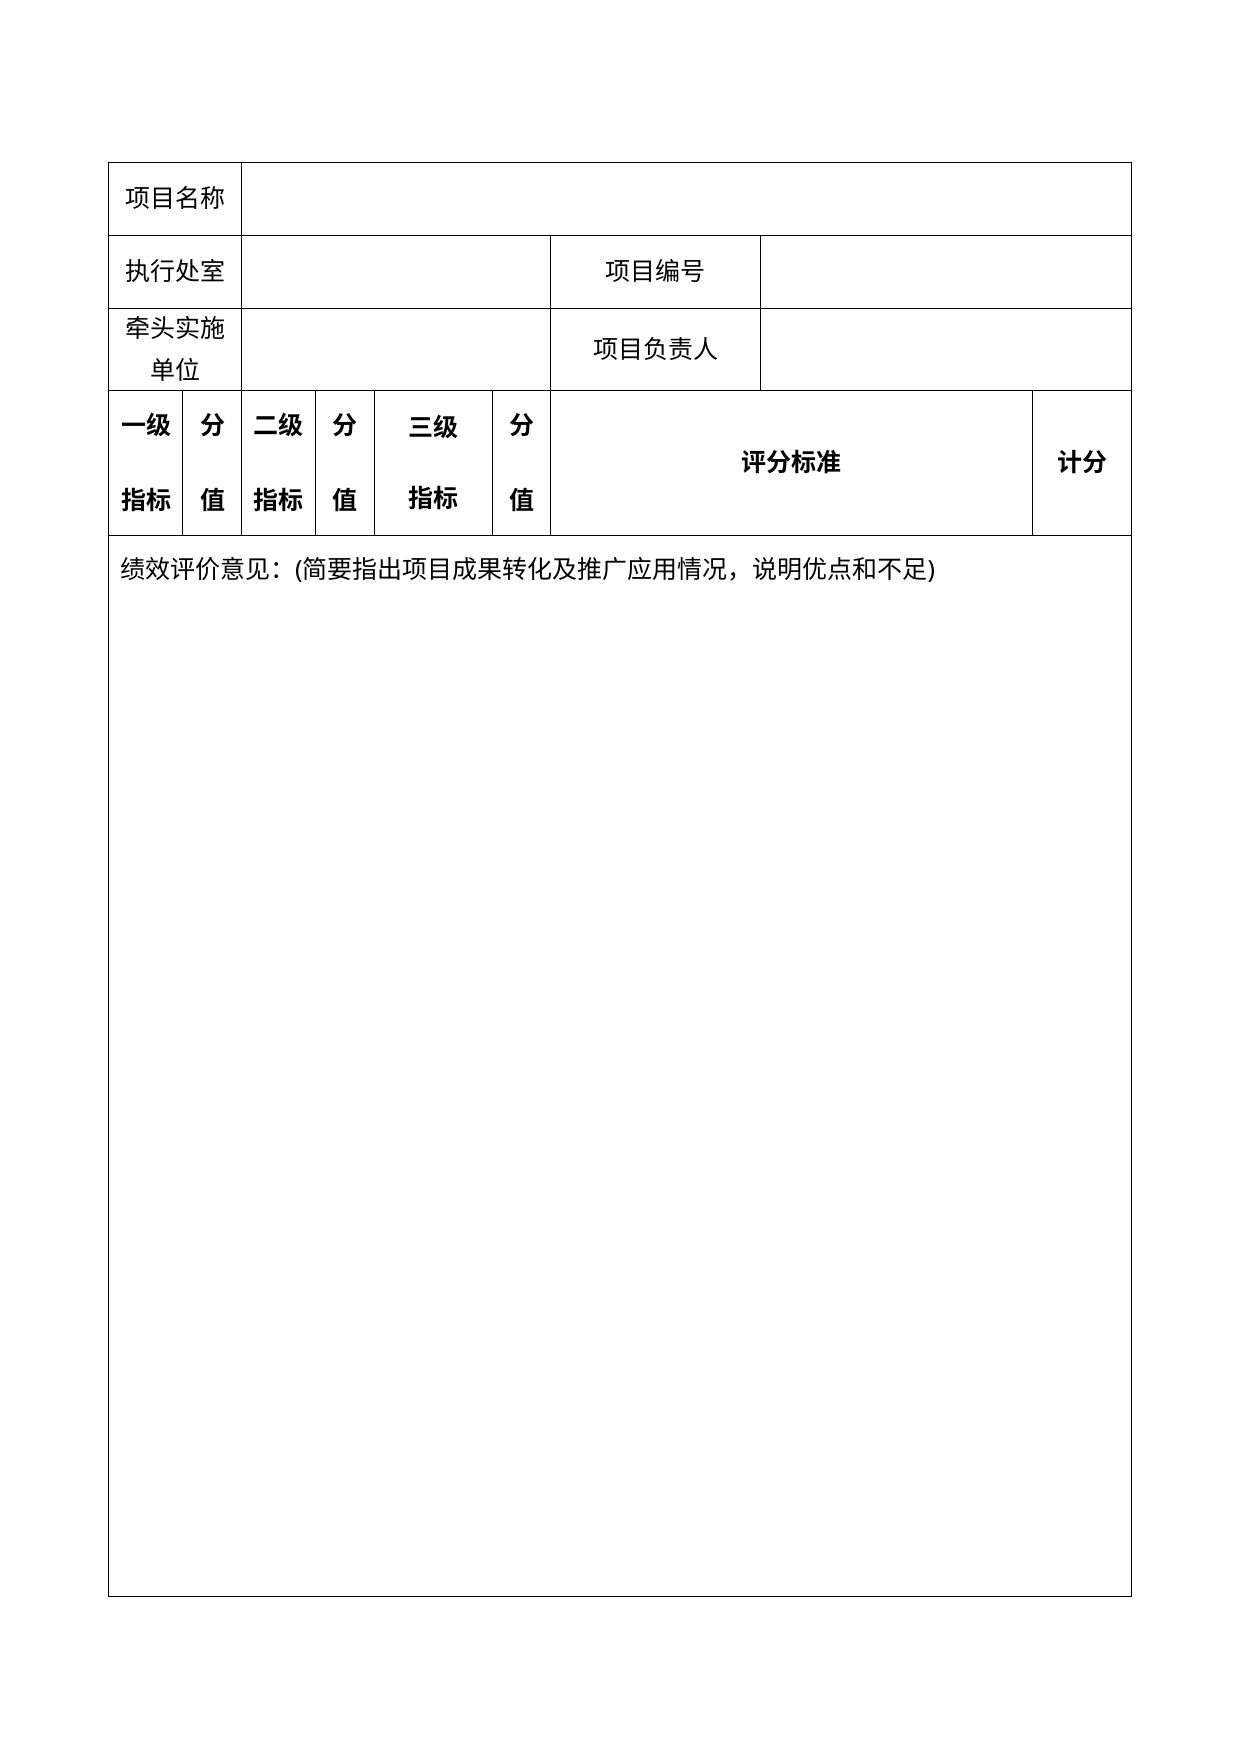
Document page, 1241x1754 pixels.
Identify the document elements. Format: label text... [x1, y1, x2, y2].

table_cell 评分标准 [551, 391, 1032, 534]
table_header [242, 163, 1131, 235]
table_cell 三级 指标 [375, 391, 492, 534]
table_cell 分值 [316, 391, 374, 534]
table_cell [761, 236, 1131, 307]
table_cell 二级指标 [242, 391, 315, 534]
table_cell [242, 309, 550, 390]
table_cell 项目负责人 [551, 309, 760, 390]
table_cell 分值 [183, 391, 241, 534]
table_cell 牵头实施单位 [109, 309, 241, 390]
table_header 项目名称 [109, 163, 241, 235]
table_cell 执行处室 [109, 236, 241, 307]
table_cell 一级指标 [109, 391, 182, 534]
table_cell 项目编号 [551, 236, 760, 307]
table_cell [761, 309, 1131, 390]
table_cell 分值 [493, 391, 550, 534]
table_cell 绩效评价意见：(简要指出项目成果转化及推广应用情况，说明优点和不足) [109, 536, 1131, 1596]
table_cell 计分 [1033, 391, 1131, 534]
table_cell [242, 236, 550, 307]
